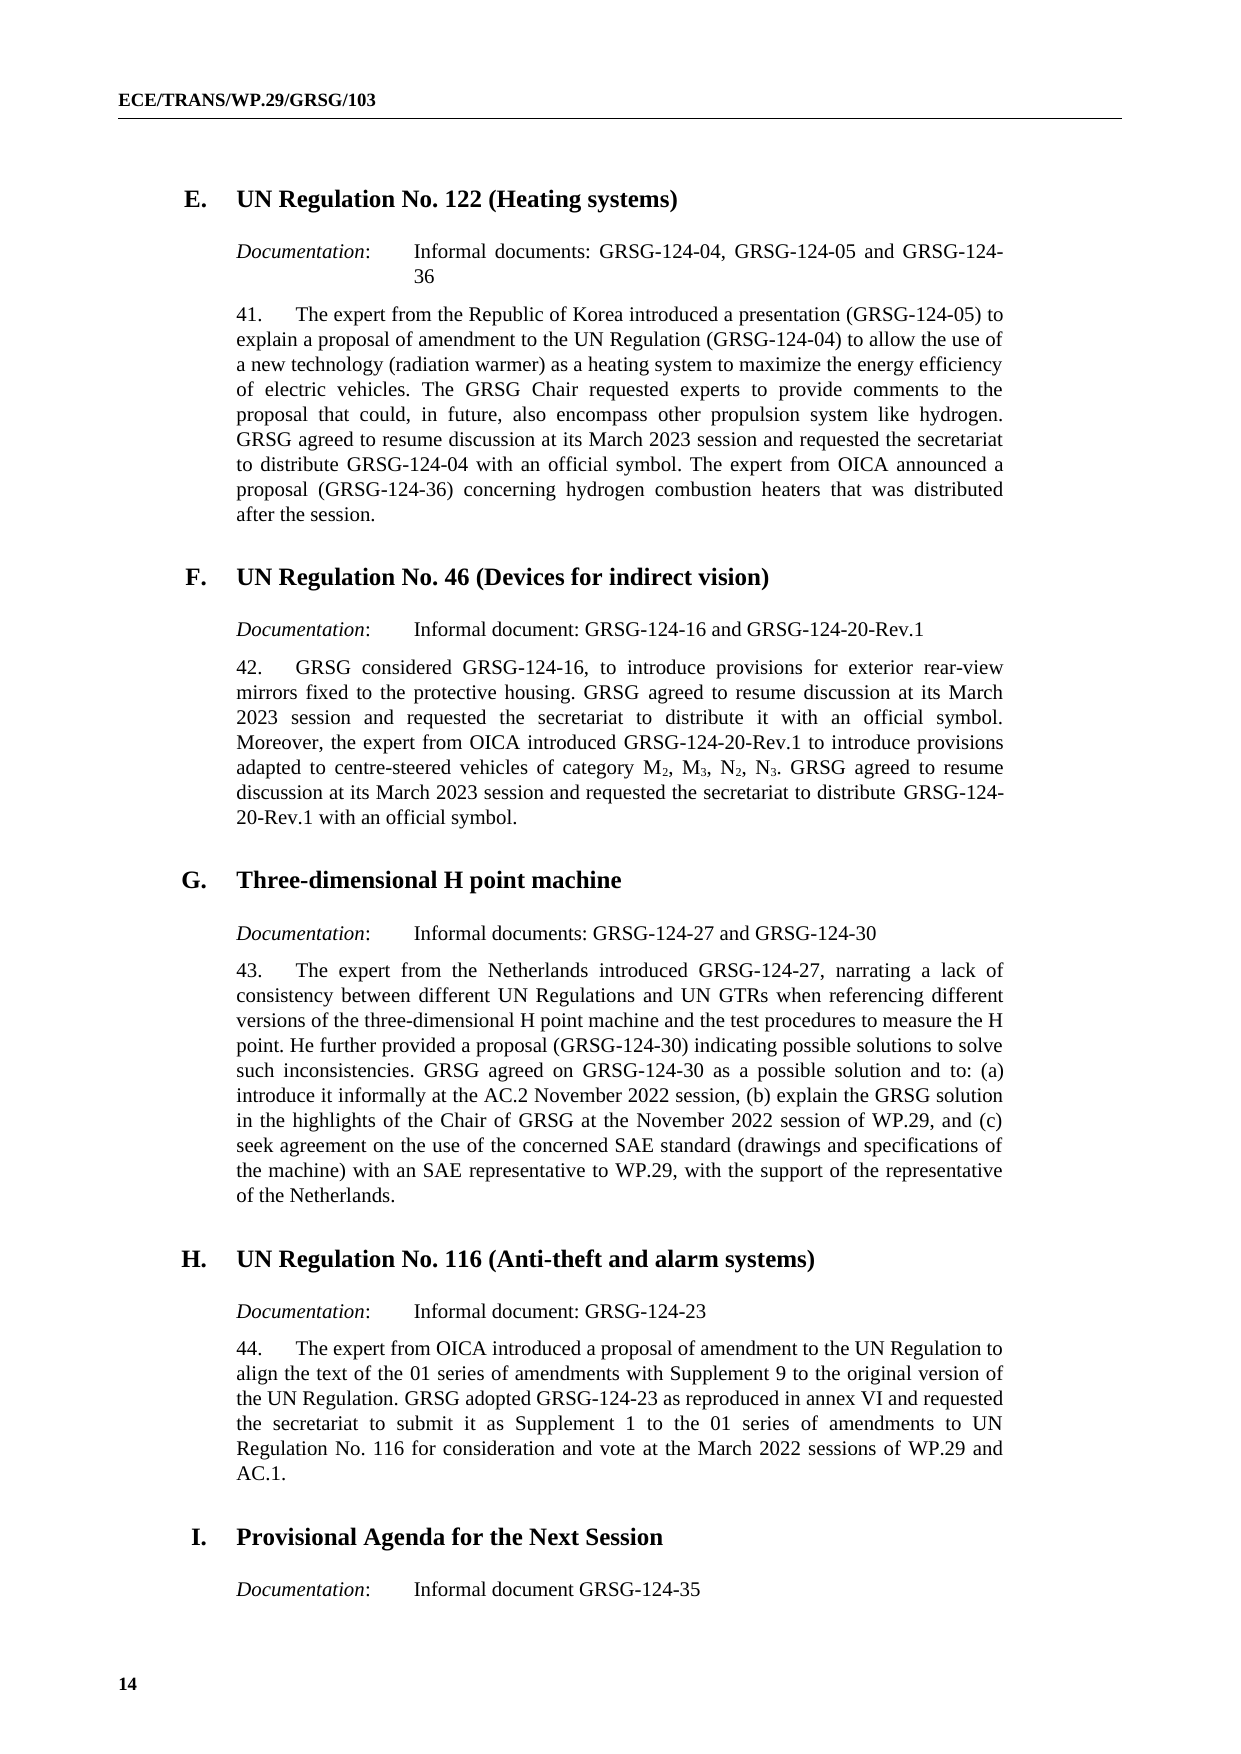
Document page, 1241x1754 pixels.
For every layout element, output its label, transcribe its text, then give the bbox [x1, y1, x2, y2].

text I. Provisional Agenda for the Next Session [118, 1523, 1004, 1551]
text Documentation: Informal documents: GRSG-124-27 and GRSG-124-30 [236, 919, 1004, 944]
text H. UN Regulation No. 116 (Anti-theft and alarm systems) [118, 1244, 1004, 1273]
text Documentation: Informal document: GRSG-124-16 and GRSG-124-20-Rev.1 [236, 616, 1004, 641]
text E. UN Regulation No. 122 (Heating systems) [118, 185, 1004, 213]
text 43. The expert from the Netherlands introduced GRSG-124-27, narrating a lack of consistency between different UN Regulations and UN GTRs when referencing different versions of the three-dimensional H point machine and the test procedures to measure the H point. He further provided a proposal (GRSG-124-30) indicating possible solutions to solve such inconsistencies. GRSG agreed on GRSG-124-30 as a possible solution and to: (a) introduce it informally at the AC.2 November 2022 session, (b) explain the GRSG solution in the highlights of the Chair of GRSG at the November 2022 session of WP.29, and (c) seek agreement on the use of the concerned SAE standard (drawings and specifications of the machine) with an SAE representative to WP.29, with the support of the representative of the Netherlands. [236, 957, 1004, 1207]
text 44. The expert from OICA introduced a proposal of amendment to the UN Regulation to align the text of the 01 series of amendments with Supplement 9 to the original version of the UN Regulation. GRSG adopted GRSG-124-23 as reproduced in annex VI and requested the secretariat to submit it as Supplement 1 to the 01 series of amendments to UN Regulation No. 116 for consideration and vote at the March 2022 sessions of WP.29 and AC.1. [236, 1335, 1004, 1485]
text Documentation: Informal document: GRSG-124-23 [236, 1298, 1004, 1323]
text F. UN Regulation No. 46 (Devices for indirect vision) [118, 563, 1004, 591]
text 41. The expert from the Republic of Korea introduced a presentation (GRSG-124-05) to explain a proposal of amendment to the UN Regulation (GRSG-124-04) to allow the use of a new technology (radiation warmer) as a heating system to maximize the energy efficiency of electric vehicles. The GRSG Chair requested experts to provide comments to the proposal that could, in future, also encompass other propulsion system like hydrogen. GRSG agreed to resume discussion at its March 2023 session and requested the secretariat to distribute GRSG-124-04 with an official symbol. The expert from OICA announced a proposal (GRSG-124-36) concerning hydrogen combustion heaters that was distributed after the session. [236, 301, 1004, 526]
text Documentation: Informal documents: GRSG-124-04, GRSG-124-05 and GRSG-124-36 [236, 238, 1004, 288]
text G. Three-dimensional H point machine [118, 866, 1004, 894]
text Documentation: Informal document GRSG-124-35 [236, 1576, 1004, 1601]
text 42. GRSG considered GRSG-124-16, to introduce provisions for exterior rear-view mirrors fixed to the protective housing. GRSG agreed to resume discussion at its March 2023 session and requested the secretariat to distribute it with an official symbol. Moreover, the expert from OICA introduced GRSG-124-20-Rev.1 to introduce provisions adapted to centre-steered vehicles of category M2, M3, N2, N3. GRSG agreed to resume discussion at its March 2023 session and requested the secretariat to distribute GRSG-124-20-Rev.1 with an official symbol. [236, 654, 1004, 829]
